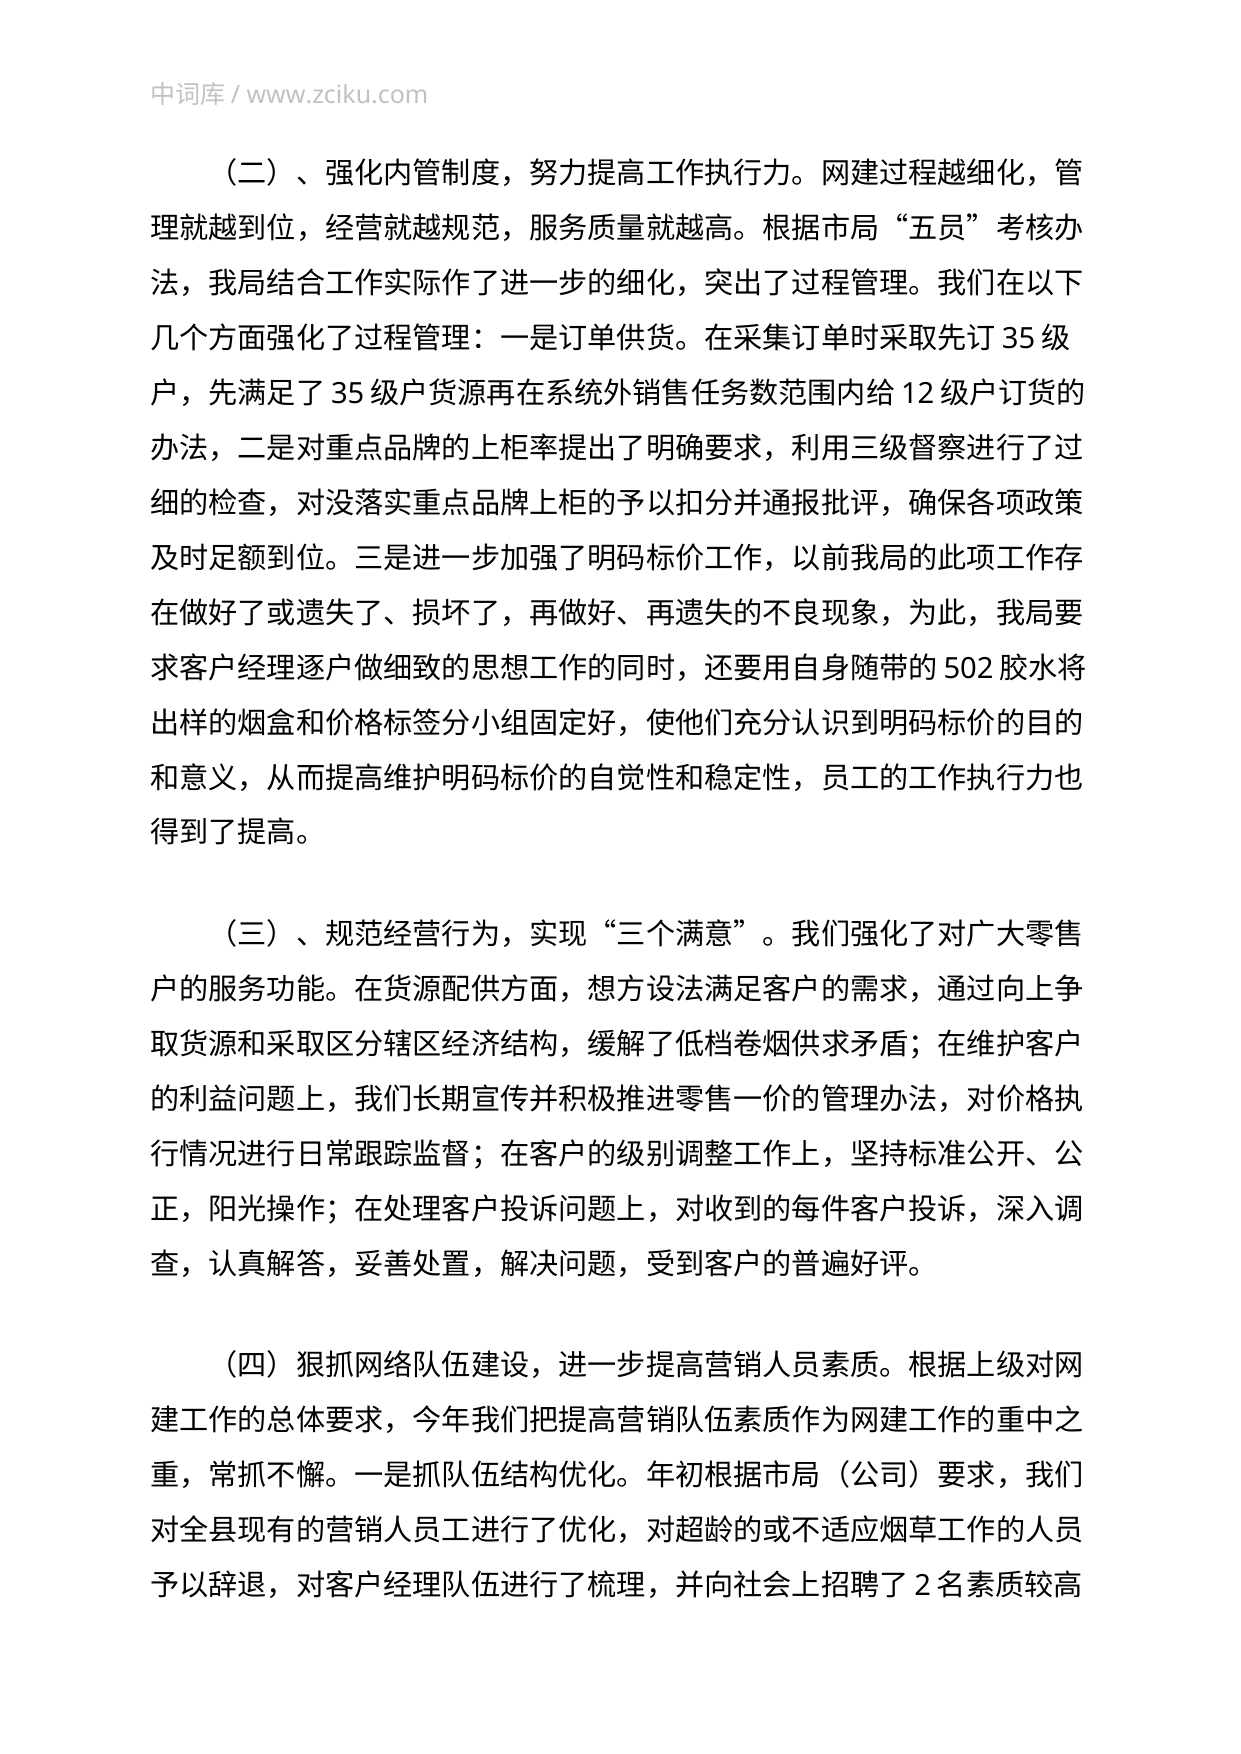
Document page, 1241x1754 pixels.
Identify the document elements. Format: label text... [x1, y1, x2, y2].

text （三）、规范经营行为，实现“三个满意”。我们强化了对广大零售户的服务功能。在货源配供方面，想方设法满足客户的需求，通过向上争取货源和采取区分辖区经济结构，缓解了低档卷烟供求矛盾；在维护客户的利益问题上，我们长期宣传并积极推进零售一价的管理办法，对价格执行情况进行日常跟踪监督；在客户的级别调整工作上，坚持标准公开、公正，阳光操作；在处理客户投诉问题上，对收到的每件客户投诉，深入调查，认真解答，妥善处置，解决问题，受到客户的普遍好评。 [150, 911, 1090, 1282]
text （二）、强化内管制度，努力提高工作执行力。网建过程越细化，管理就越到位，经营就越规范，服务质量就越高。根据市局“五员”考核办法，我局结合工作实际作了进一步的细化，突出了过程管理。我们在以下几个方面强化了过程管理：一是订单供货。在采集订单时采取先订35级户，先满足了35级户货源再在系统外销售任务数范围内给12级户订货的办法，二是对重点品牌的上柜率提出了明确要求，利用三级督察进行了过细的检查，对没落实重点品牌上柜的予以扣分并通报批评，确保各项政策及时足额到位。三是进一步加强了明码标价工作，以前我局的此项工作存在做好了或遗失了、损坏了，再做好、再遗失的不良现象，为此，我局要求客户经理逐户做细致的思想工作的同时，还要用自身随带的502胶水将出样的烟盒和价格标签分小组固定好，使他们充分认识到明码标价的目的和意义，从而提高维护明码标价的自觉性和稳定性，员工的工作执行力也得到了提高。 [150, 150, 1090, 851]
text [150, 1342, 1090, 1604]
